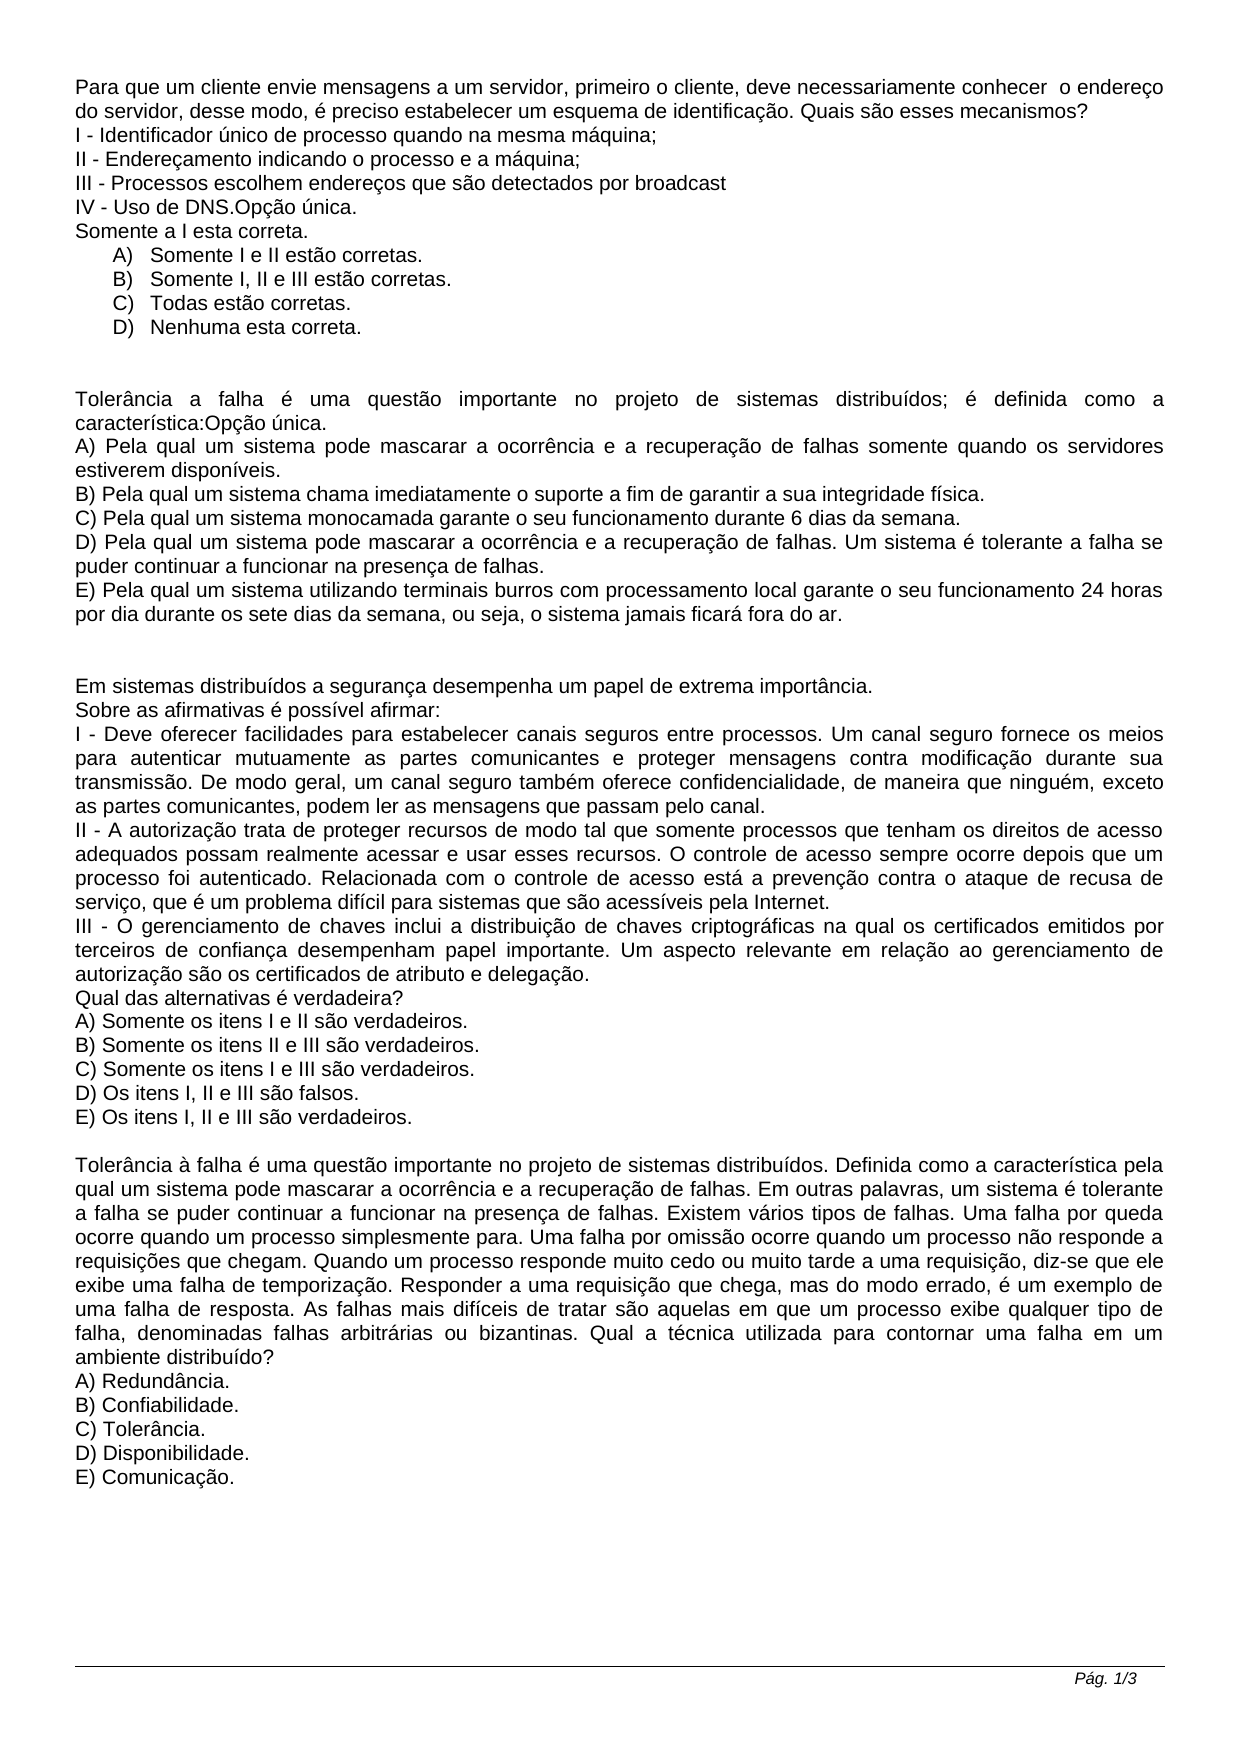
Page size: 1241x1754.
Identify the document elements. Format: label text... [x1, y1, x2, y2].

text A) Pela qual um sistema pode mascarar a ocorrência e a recuperação de falhas somente quando os servidores estiverem disponíveis. [75, 434, 1165, 482]
text Qual das alternativas é verdadeira? [75, 985, 1165, 1009]
list Somente I e II estão corretas. [112, 243, 1165, 267]
text III - O gerenciamento de chaves inclui a distribuição de chaves criptográficas na qual os certificados emitidos por terceiros de confiança desempenham papel importante. Um aspecto relevante em relação ao gerenciamento de autorização são os certificados de atributo e delegação. [75, 913, 1165, 985]
list Todas estão corretas. [112, 291, 1165, 314]
text B) Somente os itens II e III são verdadeiros. [75, 1033, 1165, 1057]
text II - Endereçamento indicando o processo e a máquina; [75, 147, 1165, 171]
text E) Pela qual um sistema utilizando terminais burros com processamento local garante o seu funcionamento 24 horas por dia durante os sete dias da semana, ou seja, o sistema jamais ficará fora do ar. [75, 578, 1165, 626]
text III - Processos escolhem endereços que são detectados por broadcast [75, 171, 1165, 195]
text C) Tolerância. [75, 1417, 1165, 1441]
text D) Disponibilidade. [75, 1441, 1165, 1464]
text C) Pela qual um sistema monocamada garante o seu funcionamento durante 6 dias da semana. [75, 506, 1165, 530]
text I - Deve oferecer facilidades para estabelecer canais seguros entre processos. Um canal seguro fornece os meios para autenticar mutuamente as partes comunicantes e proteger mensagens contra modificação durante sua transmissão. De modo geral, um canal seguro também oferece confidencialidade, de maneira que ninguém, exceto as partes comunicantes, podem ler as mensagens que passam pelo canal. [75, 722, 1165, 818]
text E) Os itens I, II e III são verdadeiros. [75, 1105, 1165, 1129]
text II - A autorização trata de proteger recursos de modo tal que somente processos que tenham os direitos de acesso adequados possam realmente acessar e usar esses recursos. O controle de acesso sempre ocorre depois que um processo foi autenticado. Relacionada com o controle de acesso está a prevenção contra o ataque de recusa de serviço, que é um problema difícil para sistemas que são acessíveis pela Internet. [75, 818, 1165, 913]
text B) Pela qual um sistema chama imediatamente o suporte a fim de garantir a sua integridade física. [75, 482, 1165, 506]
text Somente a I esta correta. [75, 219, 1165, 243]
text A) Redundância. [75, 1369, 1165, 1393]
text Sobre as afirmativas é possível afirmar: [75, 698, 1165, 722]
list Nenhuma esta correta. [112, 314, 1165, 338]
text Em sistemas distribuídos a segurança desempenha um papel de extrema importância. [75, 674, 1165, 698]
text Tolerância à falha é uma questão importante no projeto de sistemas distribuídos. Definida como a característica pela qual um sistema pode mascarar a ocorrência e a recuperação de falhas. Em outras palavras, um sistema é tolerante a falha se puder continuar a funcionar na presença de falhas. Existem vários tipos de falhas. Uma falha por queda ocorre quando um processo simplesmente para. Uma falha por omissão ocorre quando um processo não responde a requisições que chegam. Quando um processo responde muito cedo ou muito tarde a uma requisição, diz-se que ele exibe uma falha de temporização. Responder a uma requisição que chega, mas do modo errado, é um exemplo de uma falha de resposta. As falhas mais difíceis de tratar são aquelas em que um processo exibe qualquer tipo de falha, denominadas falhas arbitrárias ou bizantinas. Qual a técnica utilizada para contornar uma falha em um ambiente distribuído? [75, 1129, 1165, 1369]
text Tolerância a falha é uma questão importante no projeto de sistemas distribuídos; é definida como a característica:Opção única. [75, 386, 1165, 434]
text C) Somente os itens I e III são verdadeiros. [75, 1057, 1165, 1081]
text E) Comunicação. [75, 1464, 1165, 1488]
text B) Confiabilidade. [75, 1393, 1165, 1417]
text IV - Uso de DNS.Opção única. [75, 195, 1165, 219]
list Somente I, II e III estão corretas. [112, 267, 1165, 291]
text I - Identificador único de processo quando na mesma máquina; [75, 123, 1165, 147]
text D) Pela qual um sistema pode mascarar a ocorrência e a recuperação de falhas. Um sistema é tolerante a falha se puder continuar a funcionar na presença de falhas. [75, 530, 1165, 578]
text D) Os itens I, II e III são falsos. [75, 1081, 1165, 1105]
text Para que um cliente envie mensagens a um servidor, primeiro o cliente, deve necessariamente conhecer o endereço do servidor, desse modo, é preciso estabelecer um esquema de identificação. Quais são esses mecanismos? [75, 75, 1165, 123]
text A) Somente os itens I e II são verdadeiros. [75, 1009, 1165, 1033]
